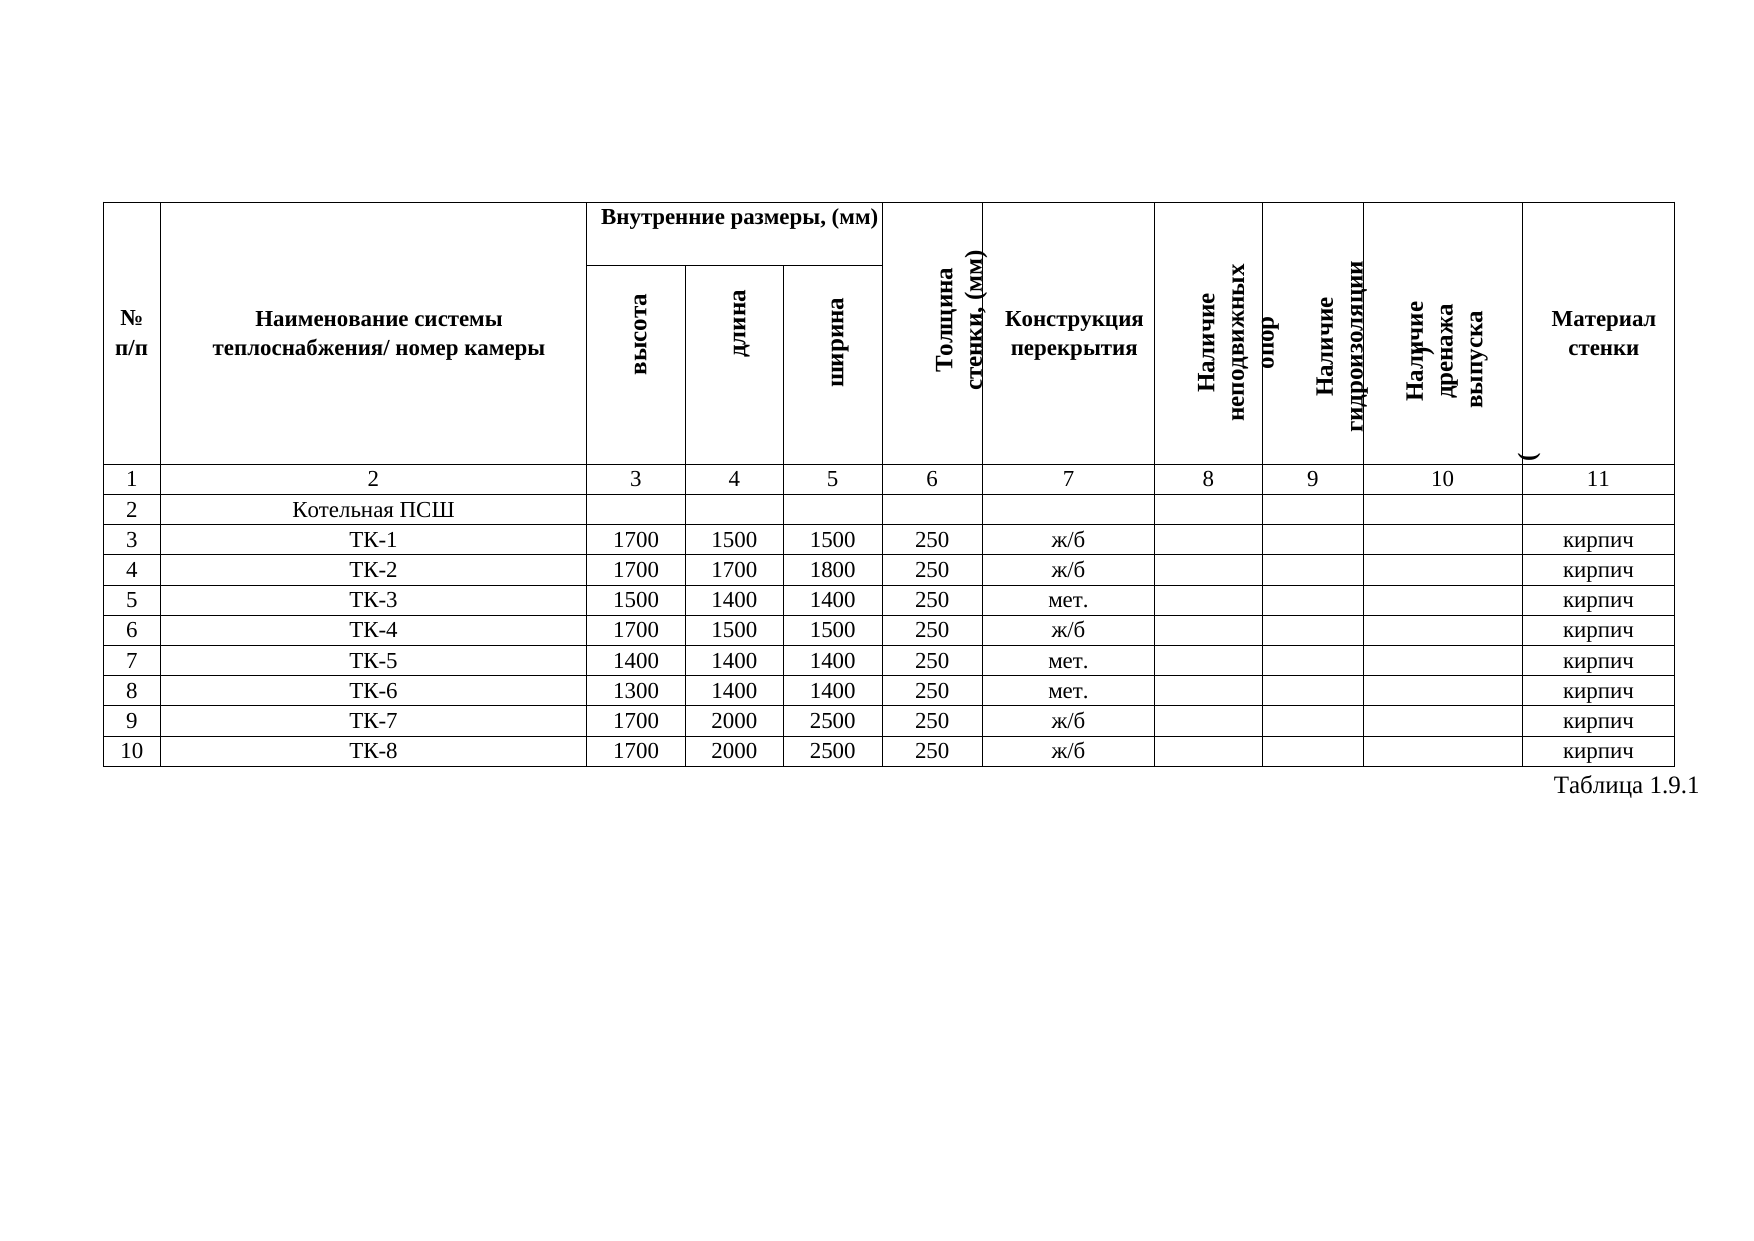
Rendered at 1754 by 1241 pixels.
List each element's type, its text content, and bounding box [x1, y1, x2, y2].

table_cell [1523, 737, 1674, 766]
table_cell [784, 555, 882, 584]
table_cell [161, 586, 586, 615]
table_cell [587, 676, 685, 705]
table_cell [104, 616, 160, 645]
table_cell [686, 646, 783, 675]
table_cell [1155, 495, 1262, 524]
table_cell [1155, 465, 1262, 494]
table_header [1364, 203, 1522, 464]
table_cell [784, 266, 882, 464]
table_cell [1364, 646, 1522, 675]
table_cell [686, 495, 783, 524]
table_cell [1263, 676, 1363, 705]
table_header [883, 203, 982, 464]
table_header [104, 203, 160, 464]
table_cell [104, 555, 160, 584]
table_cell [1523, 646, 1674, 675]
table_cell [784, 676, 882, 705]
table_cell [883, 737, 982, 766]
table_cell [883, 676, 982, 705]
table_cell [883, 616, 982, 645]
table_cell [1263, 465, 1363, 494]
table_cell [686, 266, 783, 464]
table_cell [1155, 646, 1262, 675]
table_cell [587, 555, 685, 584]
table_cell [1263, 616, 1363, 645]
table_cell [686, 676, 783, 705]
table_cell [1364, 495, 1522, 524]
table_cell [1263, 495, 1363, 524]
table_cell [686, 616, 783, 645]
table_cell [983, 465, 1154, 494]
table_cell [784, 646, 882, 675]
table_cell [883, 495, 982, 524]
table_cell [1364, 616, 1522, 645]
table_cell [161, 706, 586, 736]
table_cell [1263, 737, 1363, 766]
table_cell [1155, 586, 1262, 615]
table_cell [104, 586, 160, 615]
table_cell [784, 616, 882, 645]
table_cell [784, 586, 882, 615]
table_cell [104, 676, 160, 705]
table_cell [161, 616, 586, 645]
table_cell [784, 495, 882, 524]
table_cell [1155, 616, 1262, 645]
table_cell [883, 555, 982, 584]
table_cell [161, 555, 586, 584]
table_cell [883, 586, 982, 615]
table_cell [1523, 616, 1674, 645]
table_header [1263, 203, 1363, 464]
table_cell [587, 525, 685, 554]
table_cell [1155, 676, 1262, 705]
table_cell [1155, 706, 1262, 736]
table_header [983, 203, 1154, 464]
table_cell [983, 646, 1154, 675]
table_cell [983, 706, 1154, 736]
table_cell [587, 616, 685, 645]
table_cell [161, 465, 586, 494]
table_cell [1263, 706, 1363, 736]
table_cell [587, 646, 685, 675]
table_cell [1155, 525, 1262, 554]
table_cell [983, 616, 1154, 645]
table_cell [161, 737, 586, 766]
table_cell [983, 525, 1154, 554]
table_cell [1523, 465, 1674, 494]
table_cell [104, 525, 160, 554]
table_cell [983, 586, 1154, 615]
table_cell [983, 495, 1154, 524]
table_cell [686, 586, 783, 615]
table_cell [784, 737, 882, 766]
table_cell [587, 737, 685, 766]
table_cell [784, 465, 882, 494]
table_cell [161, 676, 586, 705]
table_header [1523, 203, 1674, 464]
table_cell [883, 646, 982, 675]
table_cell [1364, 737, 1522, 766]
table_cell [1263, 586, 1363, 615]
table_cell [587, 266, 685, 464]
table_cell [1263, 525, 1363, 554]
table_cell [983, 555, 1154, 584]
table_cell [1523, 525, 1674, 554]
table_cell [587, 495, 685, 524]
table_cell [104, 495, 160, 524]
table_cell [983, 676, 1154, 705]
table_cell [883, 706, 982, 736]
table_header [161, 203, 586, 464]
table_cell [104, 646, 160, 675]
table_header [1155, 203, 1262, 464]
text Таблица 1.9.1 [1380, 177, 1699, 799]
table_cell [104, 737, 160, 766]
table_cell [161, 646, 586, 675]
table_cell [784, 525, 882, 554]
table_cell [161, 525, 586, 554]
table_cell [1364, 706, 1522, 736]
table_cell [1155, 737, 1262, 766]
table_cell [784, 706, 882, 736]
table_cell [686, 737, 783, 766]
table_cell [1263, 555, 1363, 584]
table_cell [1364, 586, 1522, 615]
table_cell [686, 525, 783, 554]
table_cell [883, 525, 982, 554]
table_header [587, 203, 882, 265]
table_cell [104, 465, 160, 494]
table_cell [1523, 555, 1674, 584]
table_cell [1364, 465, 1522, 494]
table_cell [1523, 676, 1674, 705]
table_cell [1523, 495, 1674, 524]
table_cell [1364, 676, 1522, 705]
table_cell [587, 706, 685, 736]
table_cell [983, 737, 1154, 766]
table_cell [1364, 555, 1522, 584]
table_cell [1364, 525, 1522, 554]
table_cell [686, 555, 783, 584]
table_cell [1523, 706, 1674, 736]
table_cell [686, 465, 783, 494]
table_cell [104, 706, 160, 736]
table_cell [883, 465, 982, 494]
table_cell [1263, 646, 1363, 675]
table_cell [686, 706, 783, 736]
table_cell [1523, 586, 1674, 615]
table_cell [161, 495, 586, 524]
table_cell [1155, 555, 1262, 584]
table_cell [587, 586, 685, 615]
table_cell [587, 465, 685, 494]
